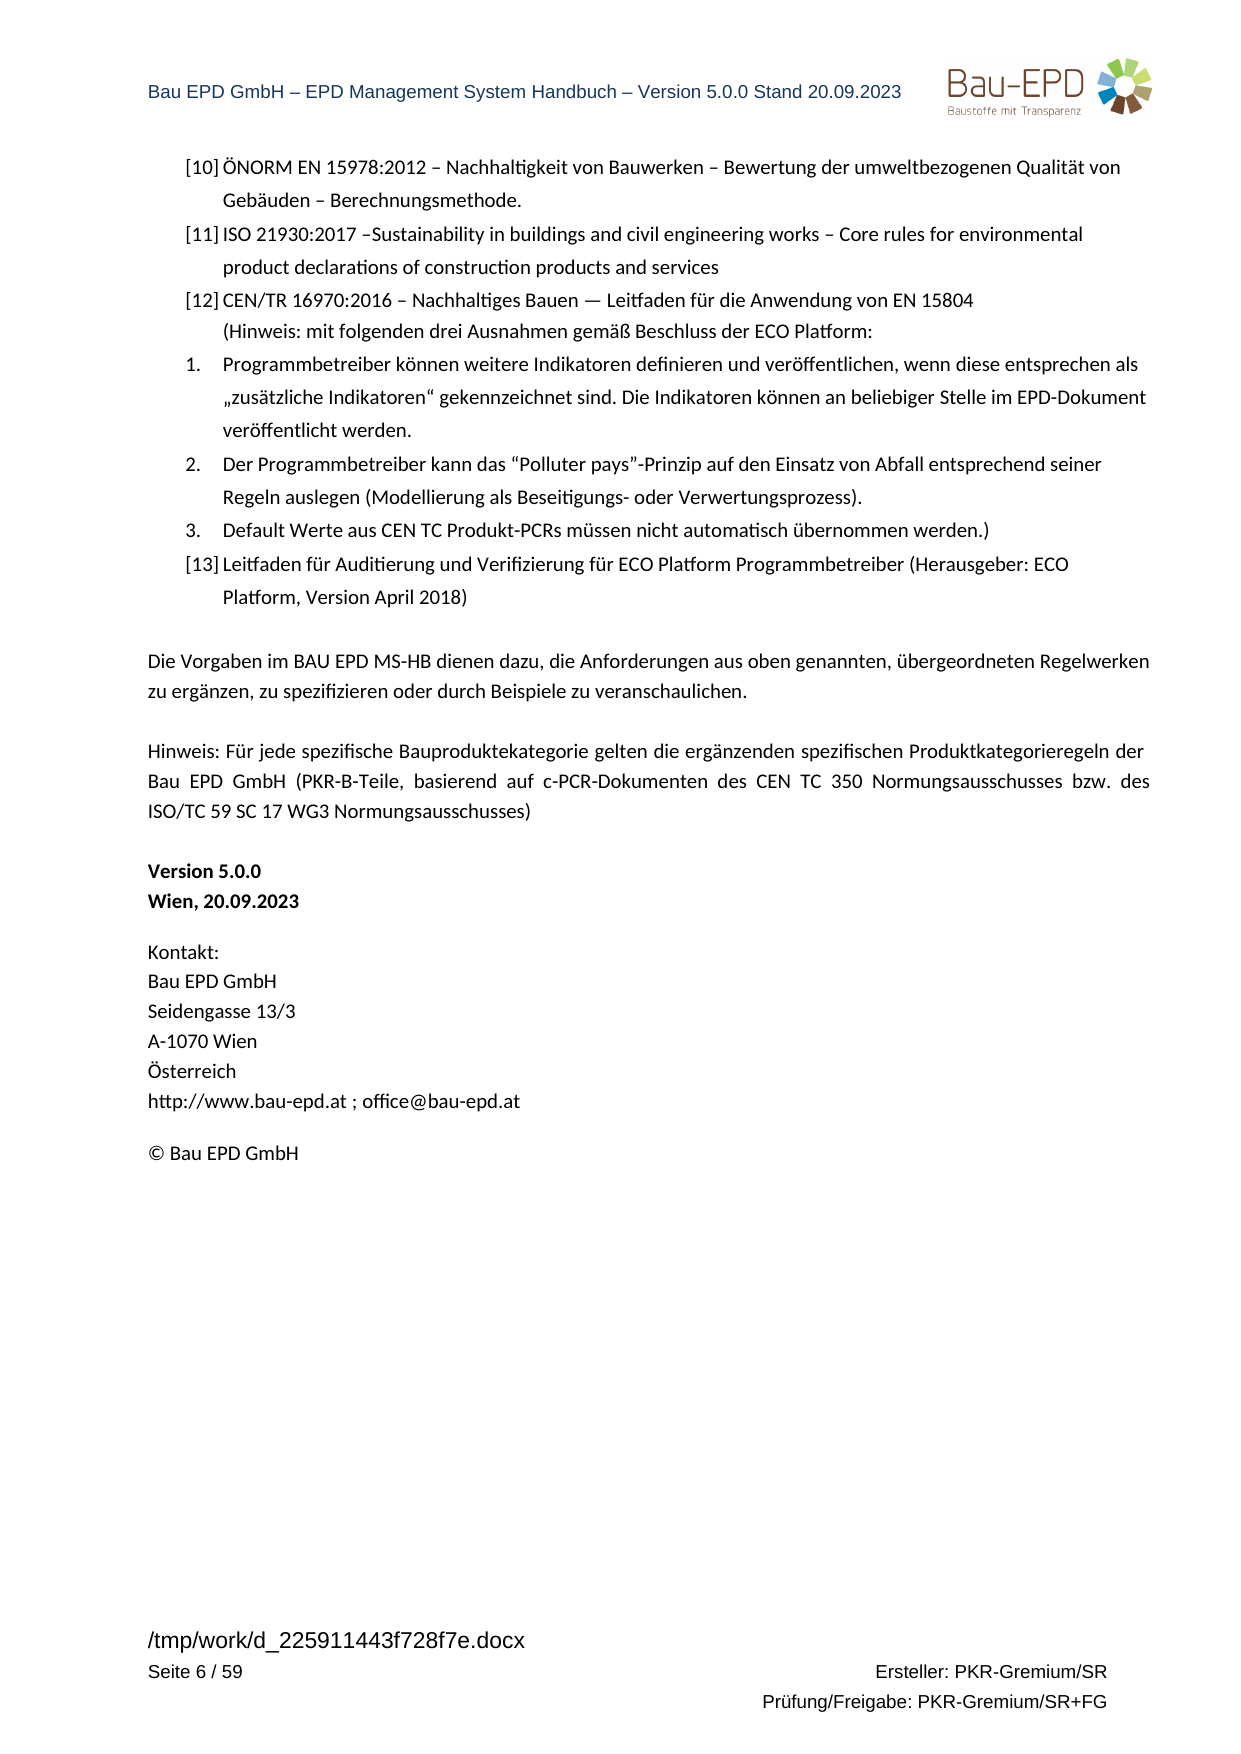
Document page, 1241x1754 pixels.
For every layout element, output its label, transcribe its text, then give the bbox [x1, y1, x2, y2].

text Hinweis: Für jede spezifische Bauproduktekategorie gelten die ergänzenden spezifischen Produktkategorieregeln der Bau EPD GmbH (PKR-B-Teile, basierend auf c-PCR-Dokumenten des CEN TC 350 Normungsausschusses bzw. des ISO/TC 59 SC 17 WG3 Normungsausschusses) [148, 734, 1152, 824]
list ÖNORM EN 15978:2012 – Nachhaltigkeit von Bauwerken – Bewertung der umweltbezogenen Qualität von Gebäuden – Berechnungsmethode. [185, 148, 1152, 214]
text (Hinweis: mit folgenden drei Ausnahmen gemäß Beschluss der ECO Platform: [223, 314, 1152, 344]
text A-1070 Wien [148, 1025, 1152, 1055]
list Der Programmbetreiber kann das “Polluter pays”-Prinzip auf den Einsatz von Abfall entsprechend seiner Regeln auslegen (Modellierung als Beseitigungs- oder Verwertungsprozess). [185, 444, 1152, 511]
text Seidengasse 13/3 [148, 995, 1152, 1025]
text Version 5.0.0 [148, 854, 1152, 884]
list Default Werte aus CEN TC Produkt-PCRs müssen nicht automatisch übernommen werden.) [185, 511, 1152, 544]
picture [940, 56, 1155, 118]
text Kontakt: [148, 939, 1152, 965]
text © Bau EPD GmbH [148, 1140, 1152, 1166]
text Wien, 20.09.2023 [148, 884, 1152, 914]
list Leitfaden für Auditierung und Verifizierung für ECO Platform Programmbetreiber (Herausgeber: ECO Platform, Version April 2018) [185, 544, 1152, 644]
list CEN/TR 16970:2016 – Nachhaltiges Bauen — Leitfaden für die Anwendung von EN 15804 [185, 281, 1152, 314]
list Programmbetreiber können weitere Indikatoren definieren und veröffentlichen, wenn diese entsprechen als „zusätzliche Indikatoren“ gekennzeichnet sind. Die Indikatoren können an beliebiger Stelle im EPD-Dokument veröffentlicht werden. [185, 344, 1152, 444]
text Österreich [148, 1055, 1152, 1085]
list ISO 21930:2017 –Sustainability in buildings and civil engineering works – Core rules for environmental product declarations of construction products and services [185, 214, 1152, 281]
text Bau EPD GmbH [148, 965, 1152, 995]
text http://www.bau-epd.at ; office@bau-epd.at [148, 1085, 1152, 1115]
text Die Vorgaben im BAU EPD MS-HB dienen dazu, die Anforderungen aus oben genannten, übergeordneten Regelwerken zu ergänzen, zu spezifizieren oder durch Beispiele zu veranschaulichen. [148, 644, 1152, 704]
